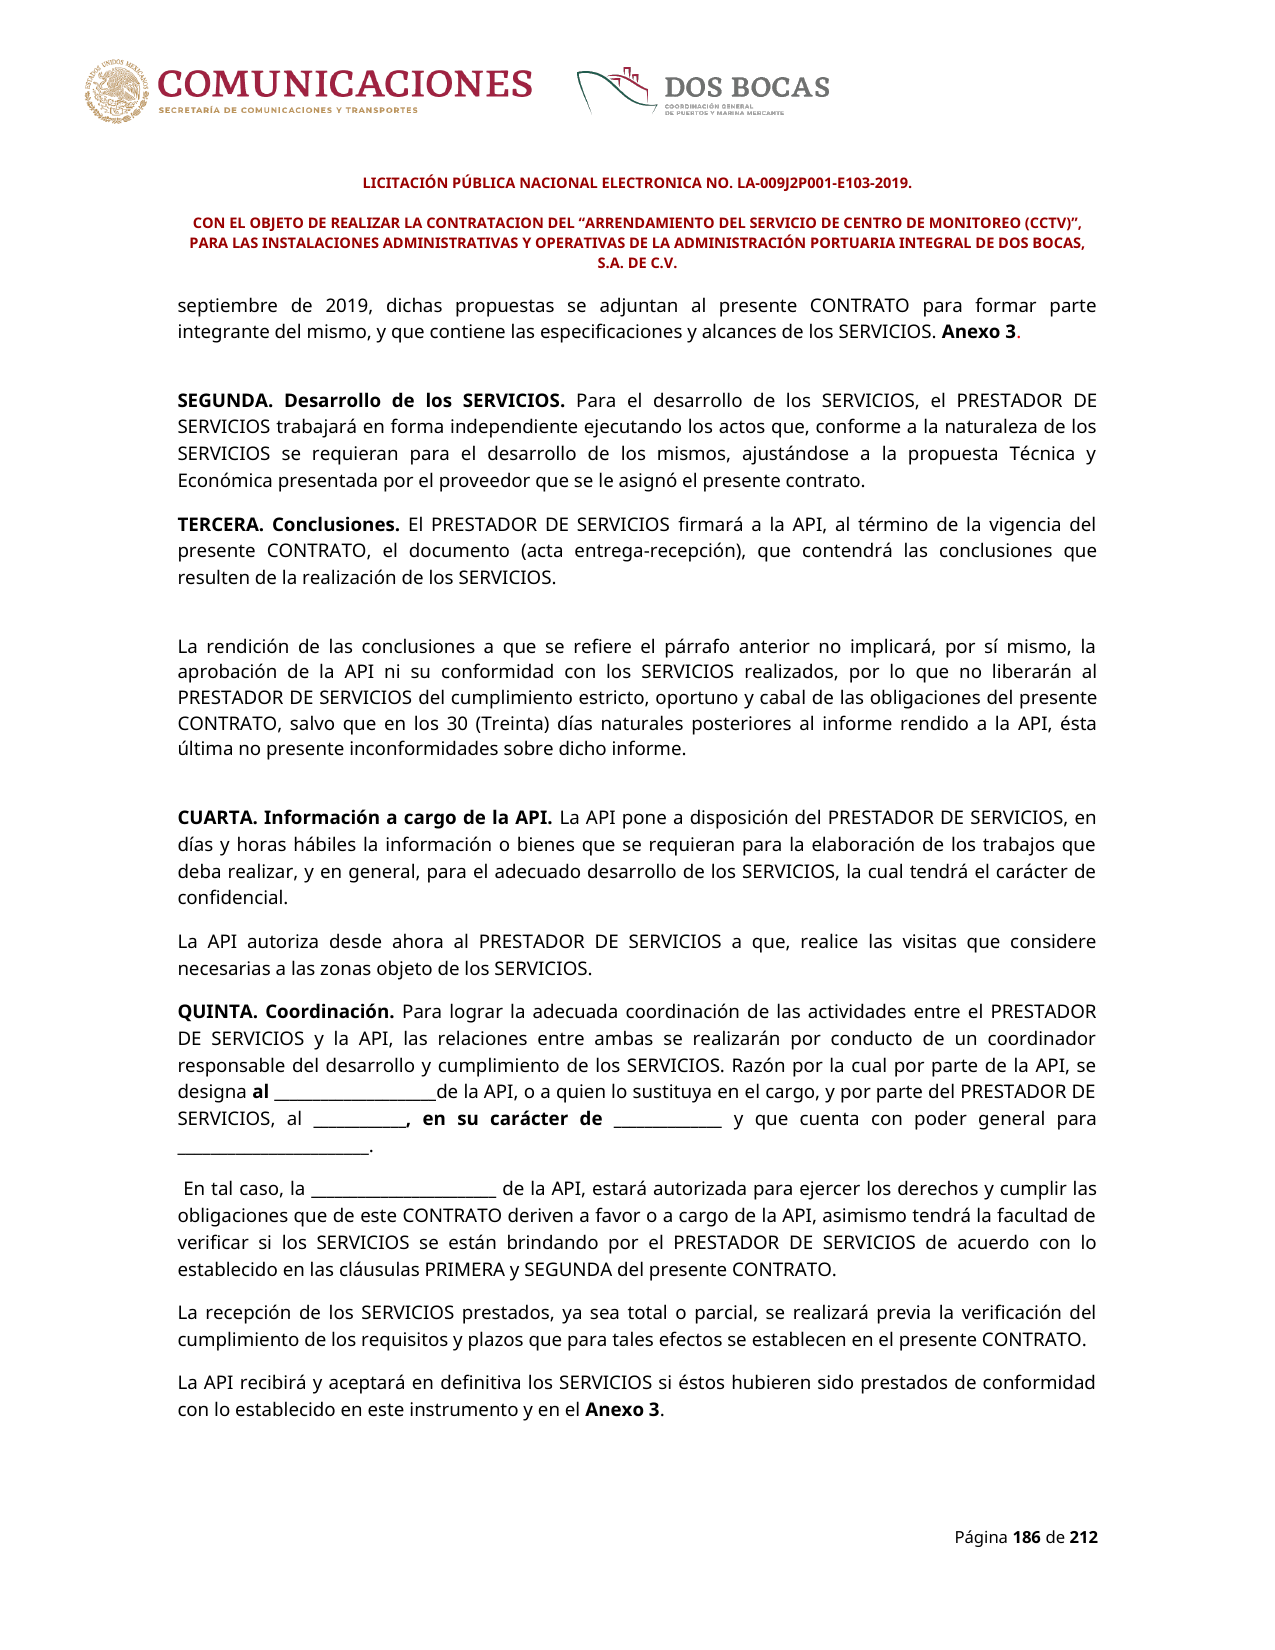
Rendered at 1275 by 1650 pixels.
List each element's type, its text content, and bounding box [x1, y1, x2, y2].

picture [80, 51, 536, 134]
picture [577, 67, 829, 115]
text TERCERA. Conclusiones. El PRESTADOR DE SERVICIOS firmará a la API, al término de la vigencia del presente CONTRATO, el documento (acta entrega-recepción), que contendrá las conclusiones que resulten de la realización de los SERVICIOS. [177, 511, 1098, 590]
text La rendición de las conclusiones a que se refiere el párrafo anterior no implicará, por sí mismo, la aprobación de la API ni su conformidad con los SERVICIOS realizados, por lo que no liberarán al PRESTADOR DE SERVICIOS del cumplimiento estricto, oportuno y cabal de las obligaciones del presente CONTRATO, salvo que en los 30 (Treinta) días naturales posteriores al informe rendido a la API, ésta última no presente inconformidades sobre dicho informe. [177, 633, 1098, 761]
text SEGUNDA. Desarrollo de los SERVICIOS. Para el desarrollo de los SERVICIOS, el PRESTADOR DE SERVICIOS trabajará en forma independiente ejecutando los actos que, conforme a la naturaleza de los SERVICIOS se requieran para el desarrollo de los mismos, ajustándose a la propuesta Técnica y Económica presentada por el proveedor que se le asignó el presente contrato. [177, 387, 1098, 493]
text La API autoriza desde ahora al PRESTADOR DE SERVICIOS a que, realice las visitas que considere necesarias a las zonas objeto de los SERVICIOS. [177, 928, 1098, 980]
text La recepción de los SERVICIOS prestados, ya sea total o parcial, se realizará previa la verificación del cumplimiento de los requisitos y plazos que para tales efectos se establecen en el presente CONTRATO. [177, 1299, 1098, 1352]
text La API recibirá y aceptará en definitiva los SERVICIOS si éstos hubieren sido prestados de conformidad con lo establecido en este instrumento y en el Anexo 3. [177, 1369, 1098, 1422]
text En tal caso, la ________________________ de la API, estará autorizada para ejercer los derechos y cumplir las obligaciones que de este CONTRATO deriven a favor o a cargo de la API, asimismo tendrá la facultad de verificar si los SERVICIOS se están brindando por el PRESTADOR DE SERVICIOS de acuerdo con lo establecido en las cláusulas PRIMERA y SEGUNDA del presente CONTRATO. [177, 1176, 1098, 1281]
text QUINTA. Coordinación. Para lograr la adecuada coordinación de las actividades entre el PRESTADOR DE SERVICIOS y la API, las relaciones entre ambas se realizarán por conducto de un coordinador responsable del desarrollo y cumplimiento de los SERVICIOS. Razón por la cual por parte de la API, se designa al _____________________de la API, o a quien lo sustituya en el cargo, y por parte del PRESTADOR DE SERVICIOS, al ____________, en su carácter de ______________ y que cuenta con poder general para _______________________. [177, 998, 1098, 1158]
text CUARTA. Información a cargo de la API. La API pone a disposición del PRESTADOR DE SERVICIOS, en días y horas hábiles la información o bienes que se requieran para la elaboración de los trabajos que deba realizar, y en general, para el adecuado desarrollo de los SERVICIOS, la cual tendrá el carácter de confidencial. [177, 804, 1098, 910]
